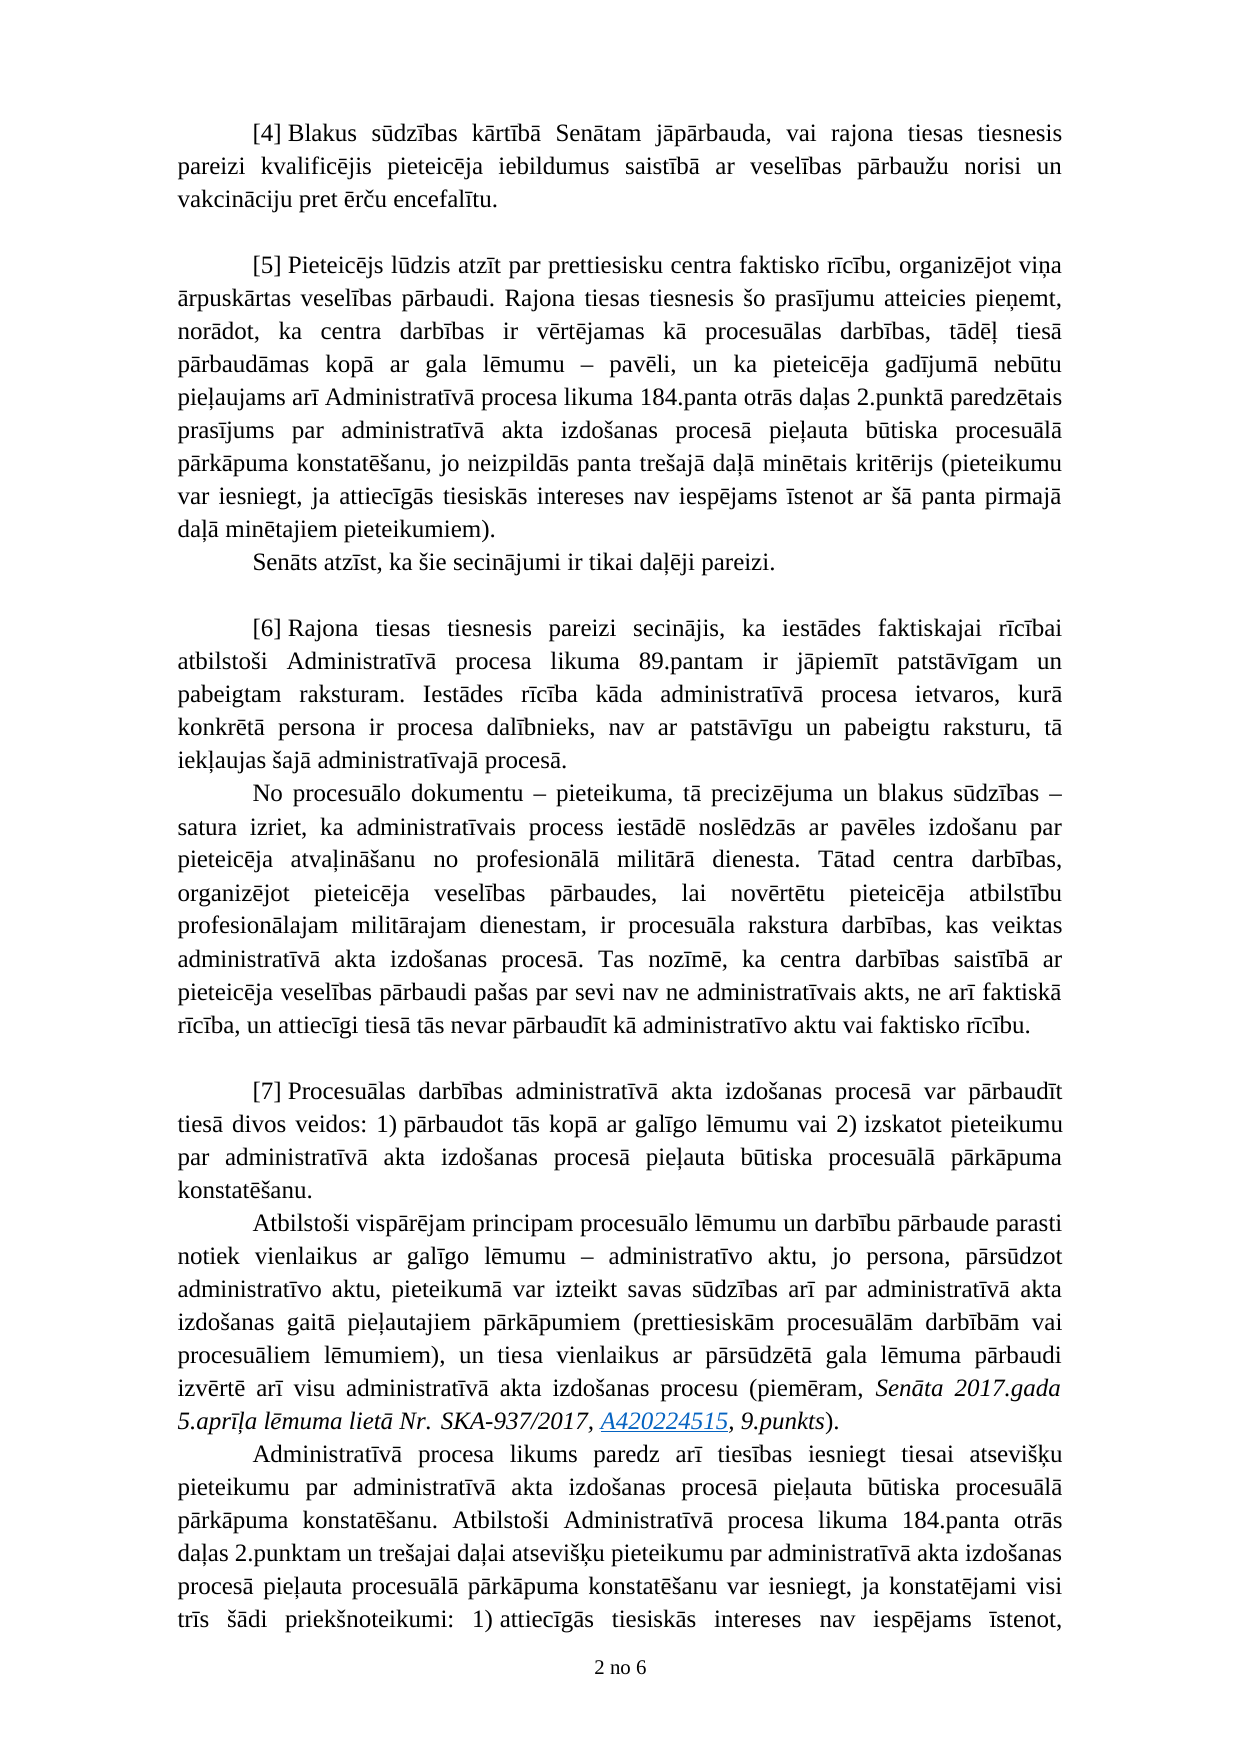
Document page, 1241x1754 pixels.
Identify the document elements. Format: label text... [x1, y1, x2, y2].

text [6] Rajona tiesas tiesnesis pareizi secinājis, ka iestādes faktiskajai rīcībai atbilstoši Administratīvā procesa likuma 89.pantam ir jāpiemīt patstāvīgam un pabeigtam raksturam. Iestādes rīcība kāda administratīvā procesa ietvaros, kurā konkrētā persona ir procesa dalībnieks, nav ar patstāvīgu un pabeigtu raksturu, tā iekļaujas šajā administratīvajā procesā. [177, 613, 1063, 774]
text No procesuālo dokumentu – pieteikuma, tā precizējuma un blakus sūdzības – satura izriet, ka administratīvais process iestādē noslēdzās ar pavēles izdošanu par pieteicēja atvaļināšanu no profesionālā militārā dienesta. Tātad centra darbības, organizējot pieteicēja veselības pārbaudes, lai novērtētu pieteicēja atbilstību profesionālajam militārajam dienestam, ir procesuāla rakstura darbības, kas veiktas administratīvā akta izdošanas procesā. Tas nozīmē, ka centra darbības saistībā ar pieteicēja veselības pārbaudi pašas par sevi nav ne administratīvais akts, ne arī faktiskā rīcība, un attiecīgi tiesā tās nevar pārbaudīt kā administratīvo aktu vai faktisko rīcību. [177, 778, 1063, 1038]
text [7] Procesuālas darbības administratīvā akta izdošanas procesā var pārbaudīt tiesā divos veidos: 1) pārbaudot tās kopā ar galīgo lēmumu vai 2) izskatot pieteikumu par administratīvā akta izdošanas procesā pieļauta būtiska procesuālā pārkāpuma konstatēšanu. [177, 1076, 1063, 1203]
text [5] Pieteicējs lūdzis atzīt par prettiesisku centra faktisko rīcību, organizējot viņa ārpuskārtas veselības pārbaudi. Rajona tiesas tiesnesis šo prasījumu atteicies pieņemt, norādot, ka centra darbības ir vērtējamas kā procesuālas darbības, tādēļ tiesā pārbaudāmas kopā ar gala lēmumu – pavēli, un ka pieteicēja gadījumā nebūtu pieļaujams arī Administratīvā procesa likuma 184.panta otrās daļas 2.punktā paredzētais prasījums par administratīvā akta izdošanas procesā pieļauta būtiska procesuālā pārkāpuma konstatēšanu, jo neizpildās panta trešajā daļā minētais kritērijs (pieteikumu var iesniegt, ja attiecīgās tiesiskās intereses nav iespējams īstenot ar šā panta pirmajā daļā minētajiem pieteikumiem). [177, 250, 1063, 543]
text Senāts atzīst, ka šie secinājumi ir tikai daļēji pareizi. [177, 547, 1063, 576]
text Atbilstoši vispārējam principam procesuālo lēmumu un darbību pārbaude parasti notiek vienlaikus ar galīgo lēmumu – administratīvo aktu, jo persona, pārsūdzot administratīvo aktu, pieteikumā var izteikt savas sūdzības arī par administratīvā akta izdošanas gaitā pieļautajiem pārkāpumiem (prettiesiskām procesuālām darbībām vai procesuāliem lēmumiem), un tiesa vienlaikus ar pārsūdzētā gala lēmuma pārbaudi izvērtē arī visu administratīvā akta izdošanas procesu (piemēram, Senāta 2017.gada 5.aprīļa lēmuma lietā Nr. SKA-937/2017, A420224515, 9.punkts). [177, 1208, 1063, 1435]
text [4] Blakus sūdzības kārtībā Senātam jāpārbauda, vai rajona tiesas tiesnesis pareizi kvalificējis pieteicēja iebildumus saistībā ar veselības pārbaužu norisi un vakcināciju pret ērču encefalītu. [177, 118, 1063, 213]
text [177, 1439, 1063, 1633]
